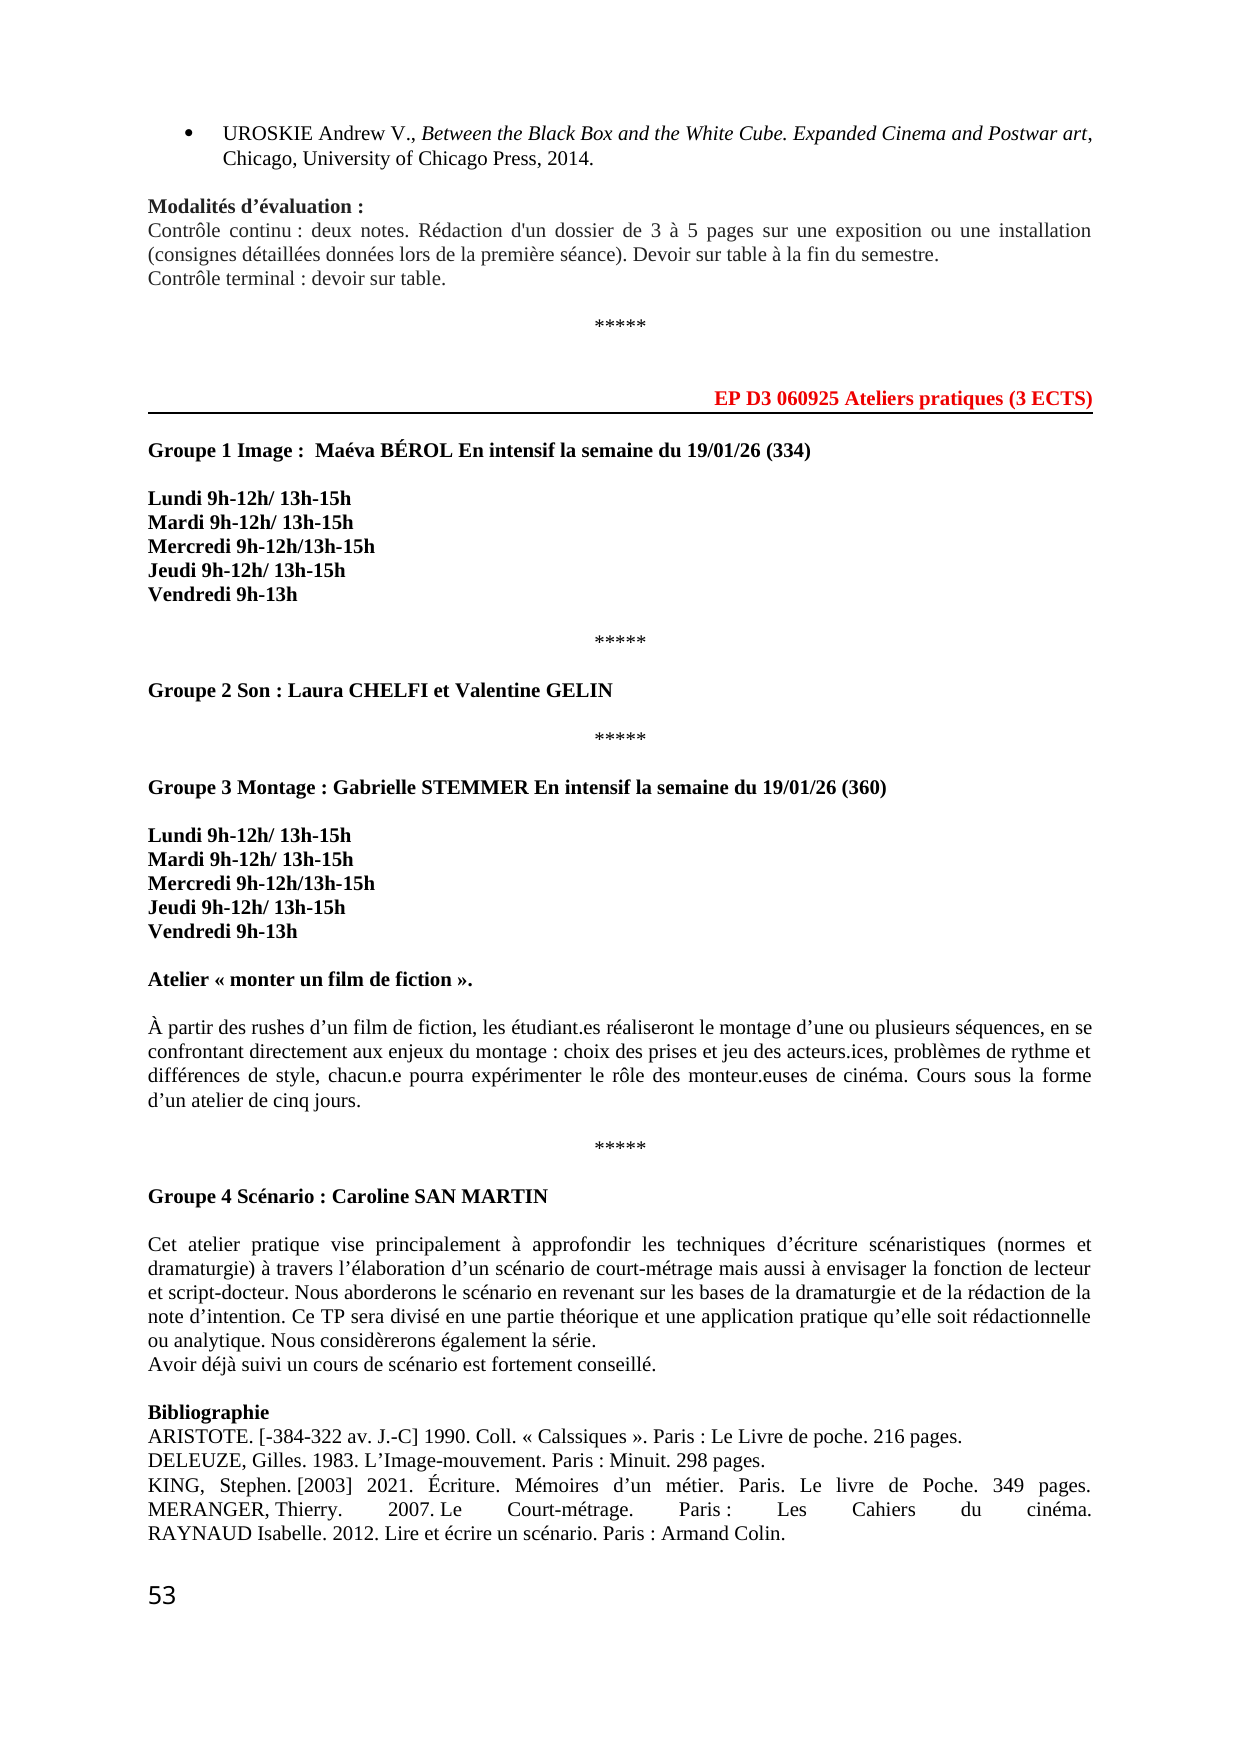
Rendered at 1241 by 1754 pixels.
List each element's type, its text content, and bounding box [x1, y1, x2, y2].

text Groupe 1 Image : Maéva BÉROL En intensif la semaine du 19/01/26 (334) [148, 438, 1093, 462]
text Contrôle continu : deux notes. Rédaction d'un dossier de 3 à 5 pages sur une exposition ou une installation (consignes détaillées données lors de la première séance). Devoir sur table à la fin du semestre. [148, 218, 1093, 266]
text Groupe 2 Son : Laura CHELFI et Valentine GELIN [148, 678, 1093, 702]
text Jeudi 9h-12h/ 13h-15h [148, 895, 1093, 919]
text DELEUZE, Gilles. 1983. L’Image-mouvement. Paris : Minuit. 298 pages. [148, 1448, 1093, 1472]
text ***** [148, 630, 1093, 654]
text EP D3 060925 Ateliers pratiques (3 ECTS) [148, 386, 1093, 412]
text À partir des rushes d’un film de fiction, les étudiant.es réaliseront le montage d’une ou plusieurs séquences, en se confrontant directement aux enjeux du montage : choix des prises et jeu des acteurs.ices, problèmes de rythme et différences de style, chacun.e pourra expérimenter le rôle des monteur.euses de cinéma. Cours sous la forme d’un atelier de cinq jours. [148, 1015, 1093, 1112]
text Mercredi 9h-12h/13h-15h [148, 534, 1093, 558]
text Vendredi 9h-13h [148, 919, 1093, 943]
text ***** [148, 1136, 1093, 1160]
text Lundi 9h-12h/ 13h-15h [148, 823, 1093, 847]
text Vendredi 9h-13h [148, 582, 1093, 606]
text ***** [148, 727, 1093, 751]
text Cet atelier pratique vise principalement à approfondir les techniques d’écriture scénaristiques (normes et dramaturgie) à travers l’élaboration d’un scénario de court-métrage mais aussi à envisager la fonction de lecteur et script-docteur. Nous aborderons le scénario en revenant sur les bases de la dramaturgie et de la rédaction de la note d’intention. Ce TP sera divisé en une partie théorique et une application pratique qu’elle soit rédactionnelle ou analytique. Nous considèrerons également la série. [148, 1232, 1093, 1352]
text Mardi 9h-12h/ 13h-15h [148, 847, 1093, 871]
text Atelier « monter un film de fiction ». [148, 967, 1093, 991]
text Mardi 9h-12h/ 13h-15h [148, 510, 1093, 534]
text Lundi 9h-12h/ 13h-15h [148, 486, 1093, 510]
text KING, Stephen. [2003] 2021. Écriture. Mémoires d’un métier. Paris. Le livre de Poche. 349 pages. MERANGER, Thierry. 2007. Le Court-métrage. Paris : Les Cahiers du cinéma. RAYNAUD Isabelle. 2012. Lire et écrire un scénario. Paris : Armand Colin. [148, 1472, 1093, 1545]
text ***** [148, 314, 1093, 338]
text Groupe 4 Scénario : Caroline SAN MARTIN [148, 1184, 1093, 1208]
text Modalités d’évaluation : [148, 193, 1093, 218]
text Mercredi 9h-12h/13h-15h [148, 871, 1093, 895]
list UROSKIE Andrew V., Between the Black Box and the White Cube. Expanded Cinema and Postwar art, Chicago, University of Chicago Press, 2014. [185, 121, 1093, 169]
text Groupe 3 Montage : Gabrielle STEMMER En intensif la semaine du 19/01/26 (360) [148, 775, 1093, 799]
text Bibliographie ARISTOTE. [-384-322 av. J.-C] 1990. Coll. « Calssiques ». Paris : Le Livre de poche. 216 pages. [148, 1376, 1093, 1448]
text Jeudi 9h-12h/ 13h-15h [148, 558, 1093, 582]
text Avoir déjà suivi un cours de scénario est fortement conseillé. [148, 1352, 1093, 1376]
text Contrôle terminal : devoir sur table. [148, 266, 1093, 290]
